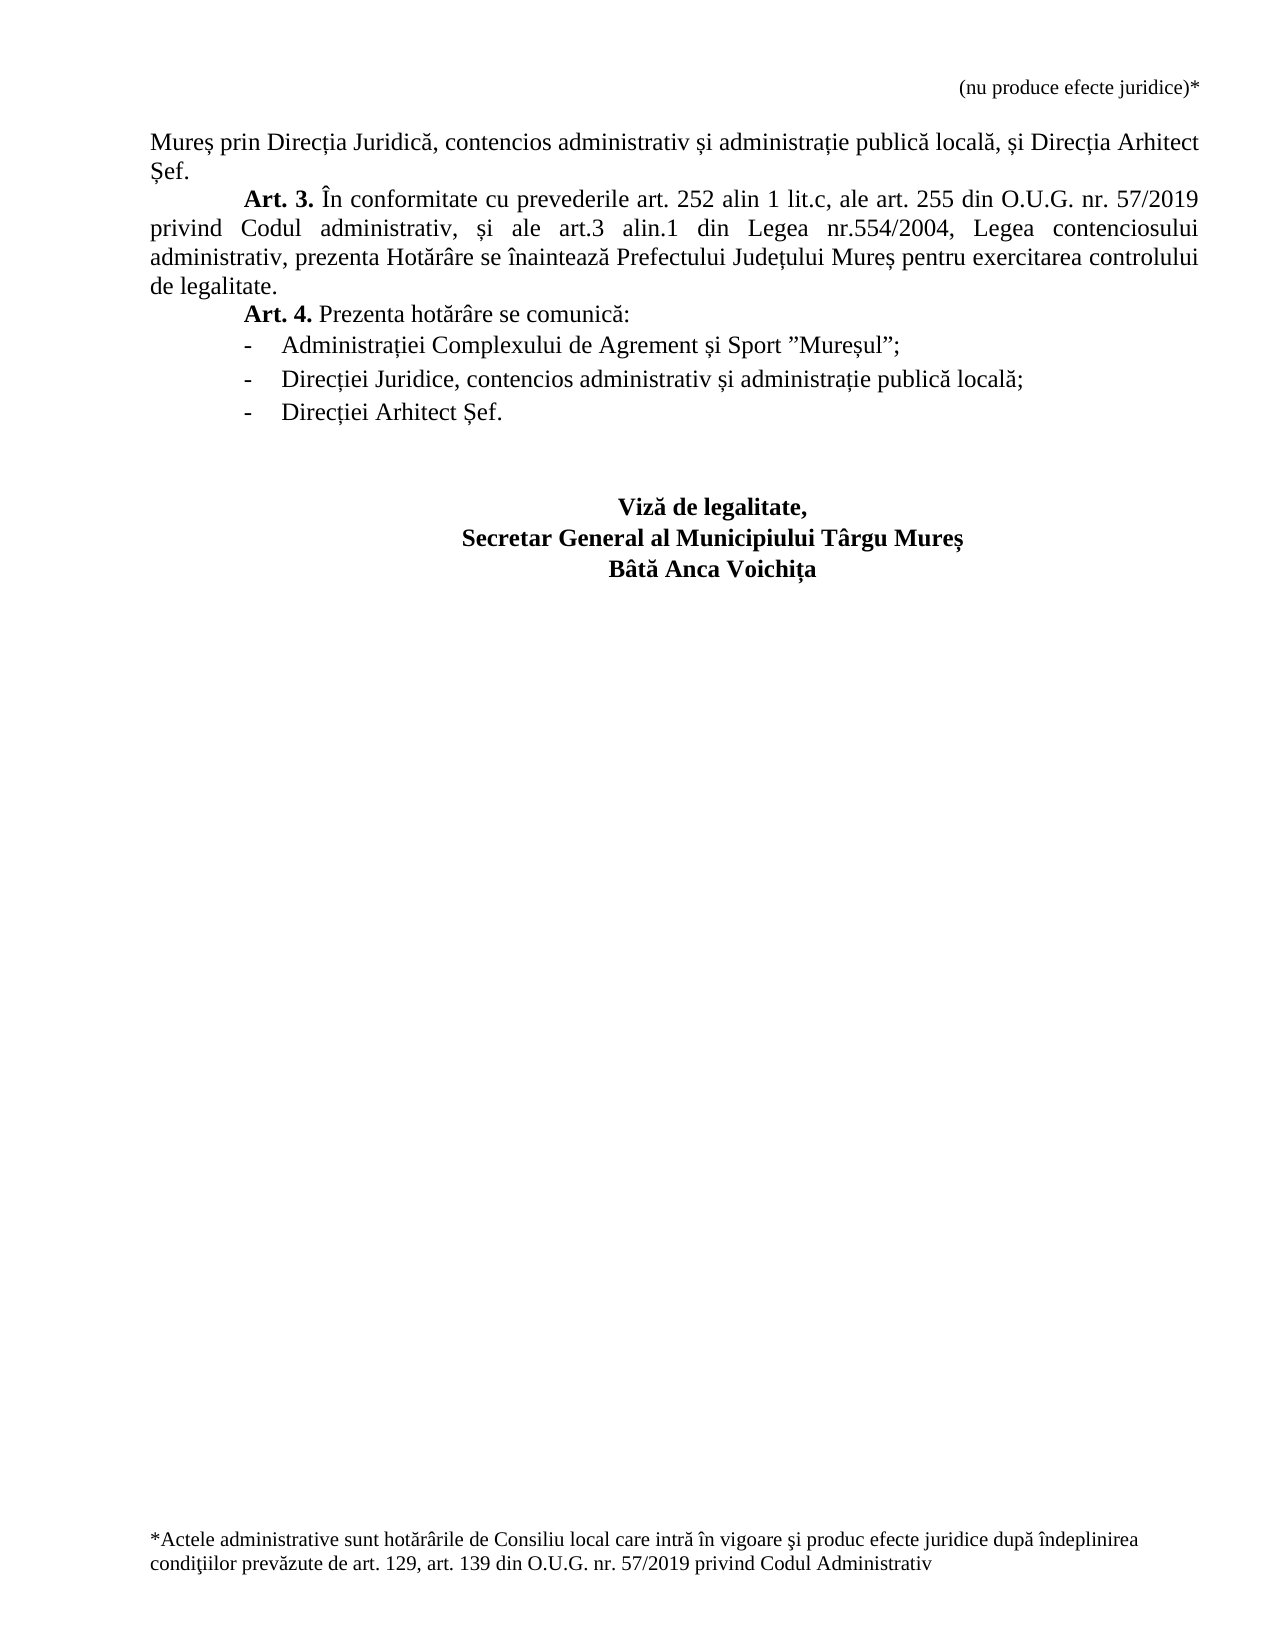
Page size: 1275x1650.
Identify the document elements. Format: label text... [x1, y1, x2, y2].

text Bâtă Anca Voichița [225, 554, 1200, 583]
text Art. 3. În conformitate cu prevederile art. 252 alin 1 lit.c, ale art. 255 din O.U.G. nr. 57/2019 privind Codul administrativ, și ale art.3 alin.1 din Legea nr.554/2004, Legea contenciosului administrativ, prezenta Hotărâre se înaintează Prefectului Județului Mureș pentru exercitarea controlului de legalitate. [150, 184, 1200, 299]
text Art. 4. Prezenta hotărâre se comunică: [150, 299, 1200, 328]
text Viză de legalitate, [225, 492, 1200, 521]
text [150, 127, 1200, 184]
list Administrației Complexului de Agrement și Sport ”Mureșul”; [244, 331, 1200, 359]
list Direcției Arhitect Șef. [244, 397, 1200, 425]
text Secretar General al Municipiului Târgu Mureș [225, 523, 1200, 552]
list Direcției Juridice, contencios administrativ și administrație publică locală; [244, 364, 1200, 392]
